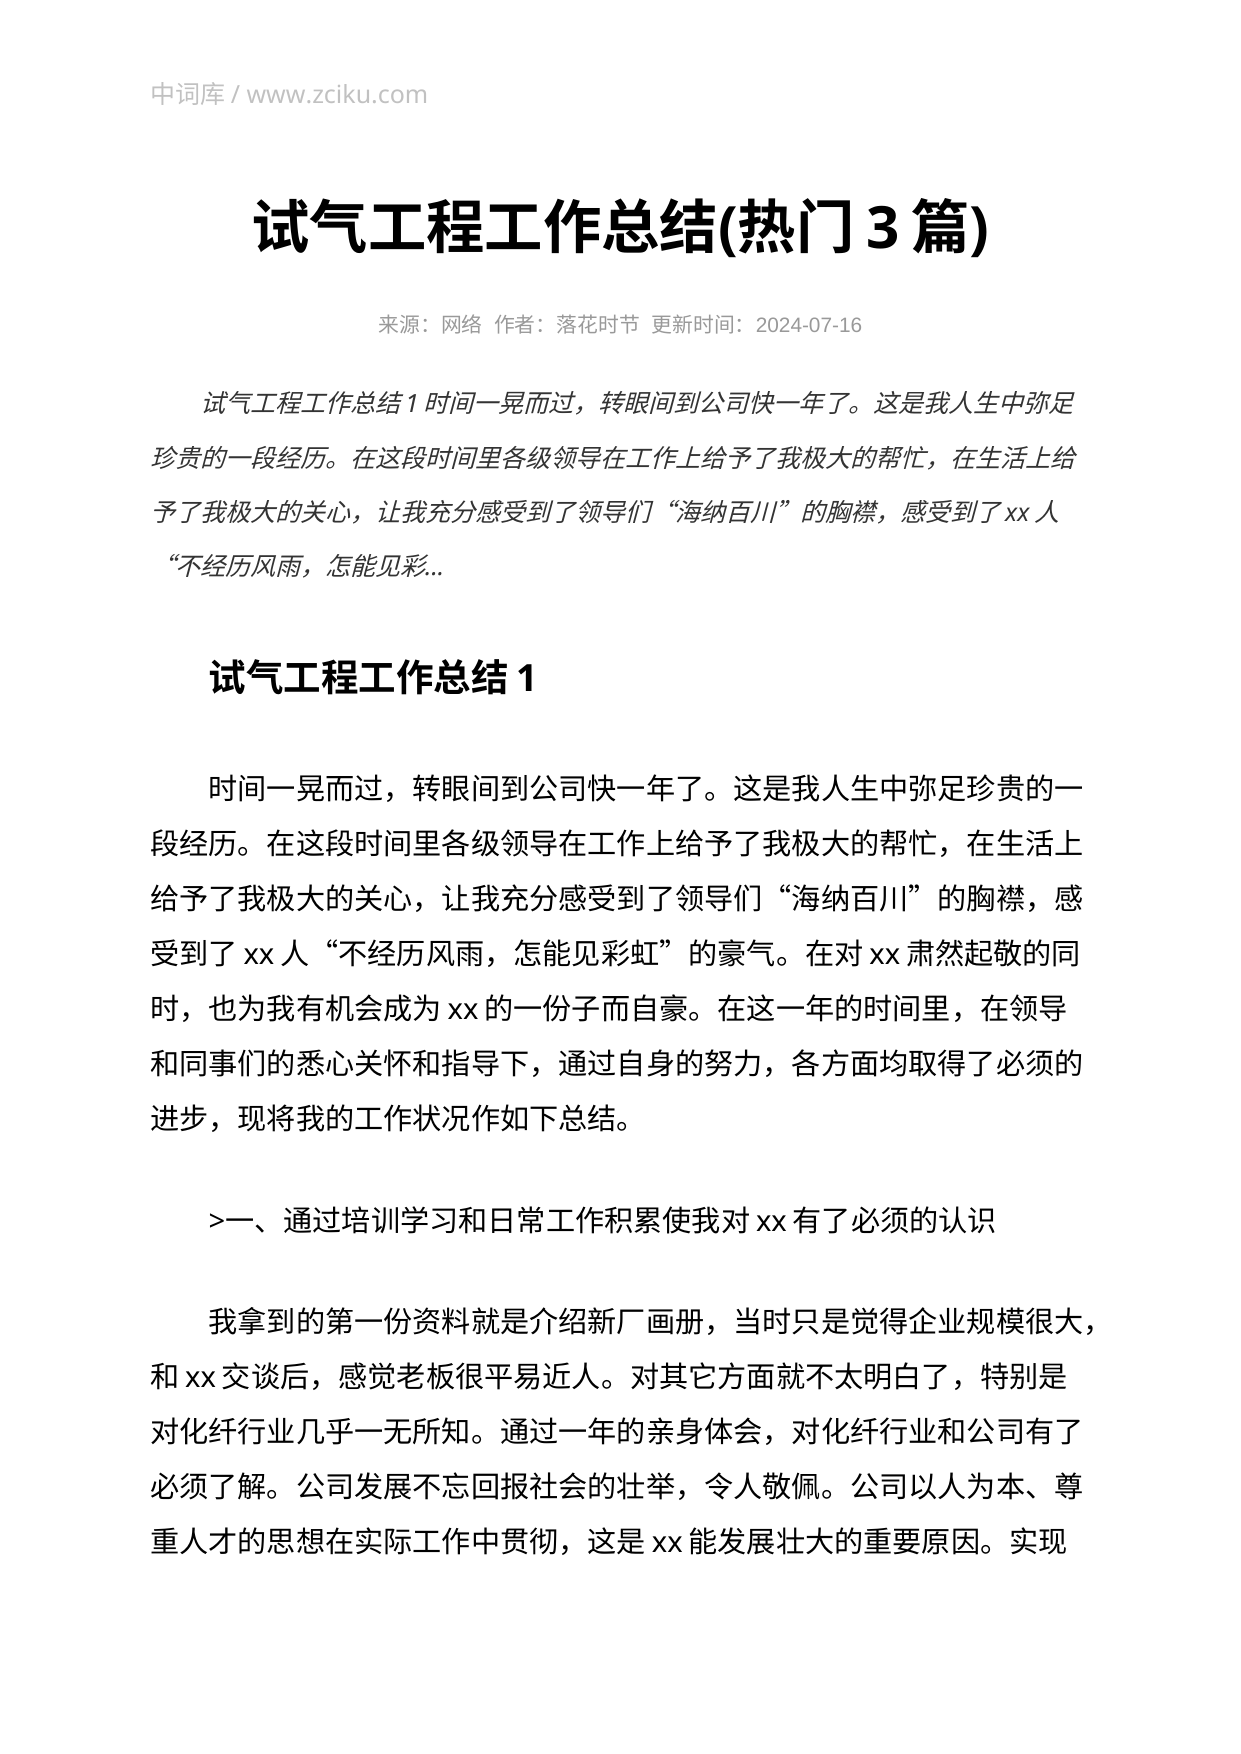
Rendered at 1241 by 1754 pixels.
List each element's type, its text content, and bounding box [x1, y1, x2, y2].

text 试气工程工作总结1时间一晃而过，转眼间到公司快一年了。这是我人生中弥足珍贵的一段经历。在这段时间里各级领导在工作上给予了我极大的帮忙，在生活上给予了我极大的关心，让我充分感受到了领导们“海纳百川”的胸襟，感受到了xx人“不经历风雨，怎能见彩... [150, 384, 1090, 583]
subtitle 试气工程工作总结(热门3篇) [150, 181, 1090, 266]
text >一、通过培训学习和日常工作积累使我对xx有了必须的认识 [150, 1197, 1090, 1239]
text 时间一晃而过，转眼间到公司快一年了。这是我人生中弥足珍贵的一段经历。在这段时间里各级领导在工作上给予了我极大的帮忙，在生活上给予了我极大的关心，让我充分感受到了领导们“海纳百川”的胸襟，感受到了xx人“不经历风雨，怎能见彩虹”的豪气。在对xx肃然起敬的同时，也为我有机会成为xx的一份子而自豪。在这一年的时间里，在领导和同事们的悉心关怀和指导下，通过自身的努力，各方面均取得了必须的进步，现将我的工作状况作如下总结。 [150, 766, 1090, 1138]
text 试气工程工作总结1 [150, 648, 1090, 703]
text 来源：网络 作者：落花时节 更新时间：2024-07-16 [150, 313, 1090, 337]
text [150, 1299, 1090, 1561]
